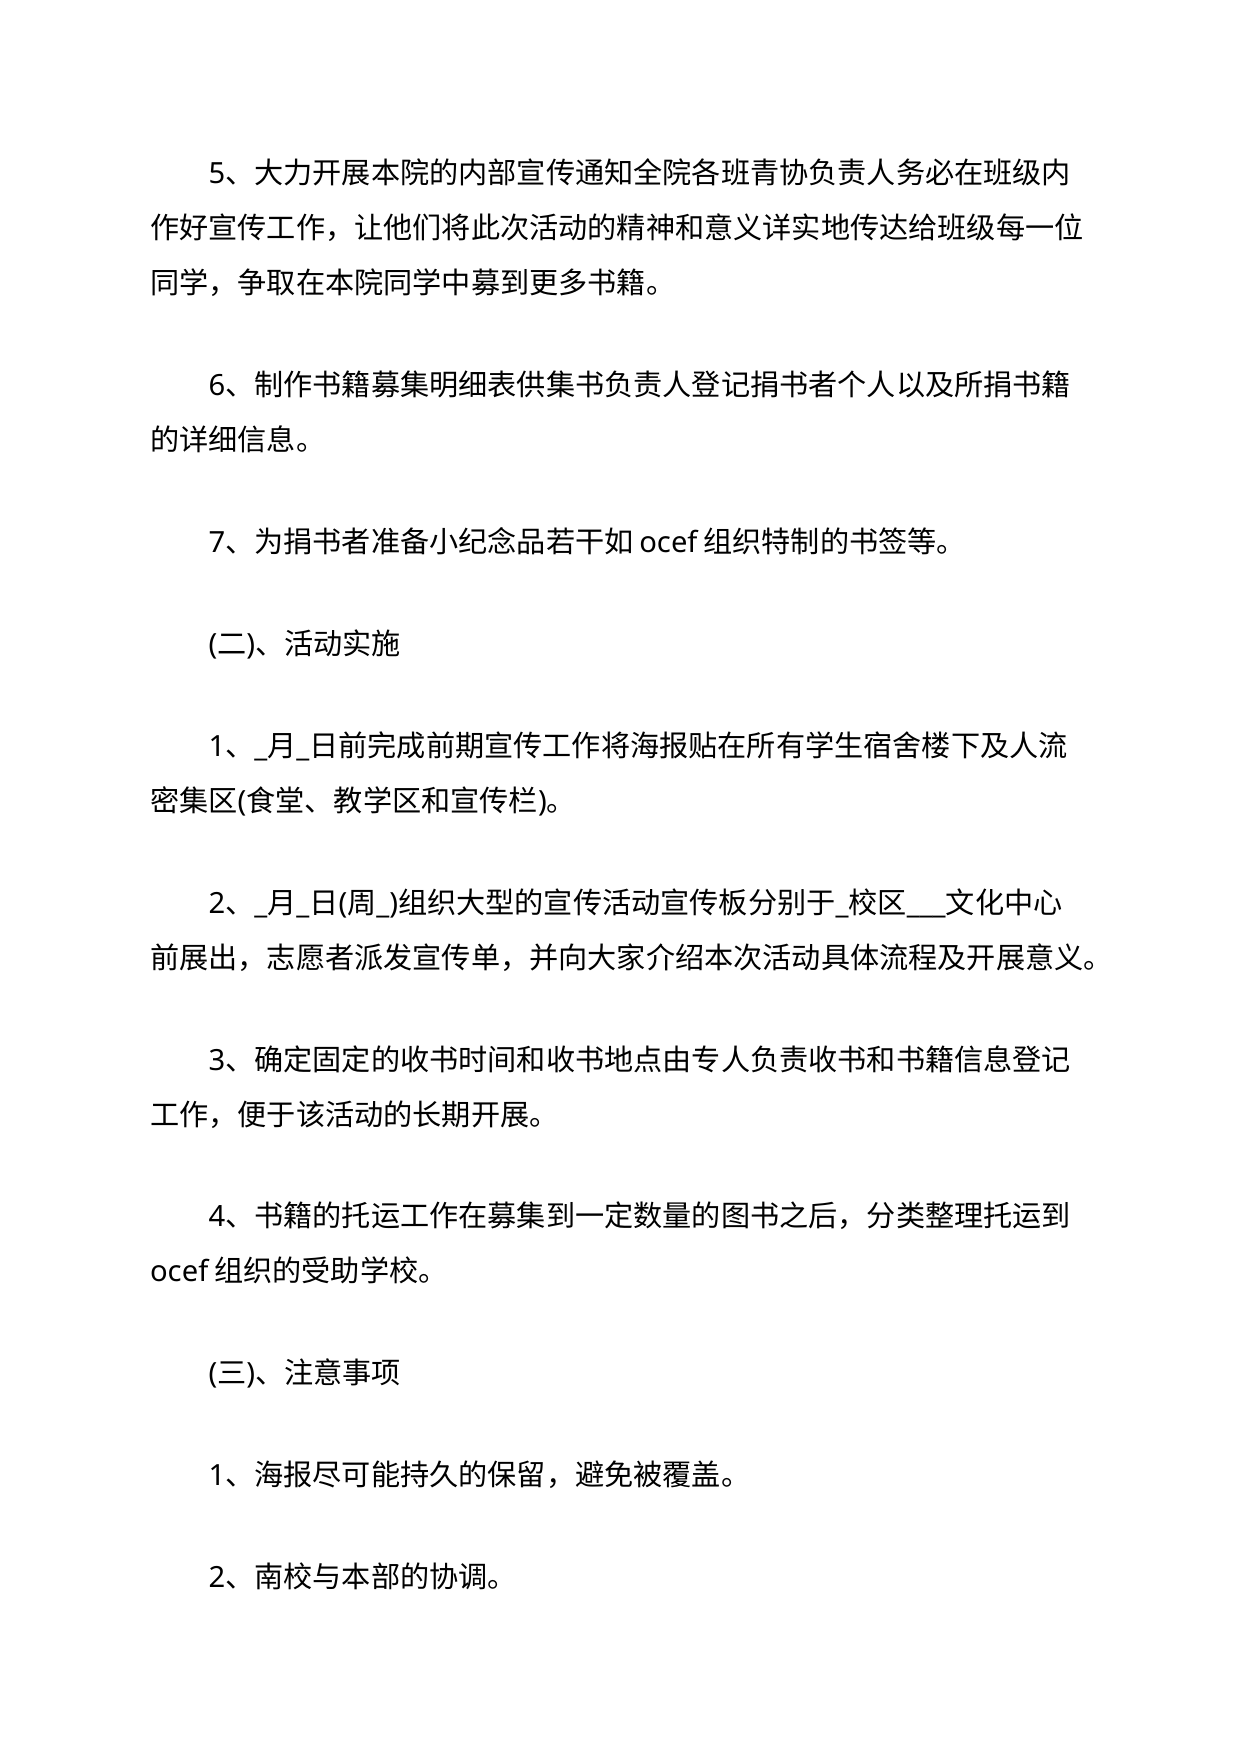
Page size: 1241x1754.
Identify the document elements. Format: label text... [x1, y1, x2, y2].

text 1、_月_日前完成前期宣传工作将海报贴在所有学生宿舍楼下及人流密集区(食堂、教学区和宣传栏)。 [150, 722, 1090, 820]
text 4、书籍的托运工作在募集到一定数量的图书之后，分类整理托运到ocef组织的受助学校。 [150, 1193, 1090, 1290]
text 1、海报尽可能持久的保留，避免被覆盖。 [150, 1452, 1090, 1494]
text 5、大力开展本院的内部宣传通知全院各班青协负责人务必在班级内作好宣传工作，让他们将此次活动的精神和意义详实地传达给班级每一位同学，争取在本院同学中募到更多书籍。 [150, 150, 1090, 302]
text 2、_月_日(周_)组织大型的宣传活动宣传板分别于_校区___文化中心前展出，志愿者派发宣传单，并向大家介绍本次活动具体流程及开展意义。 [150, 879, 1090, 977]
text 6、制作书籍募集明细表供集书负责人登记捐书者个人以及所捐书籍的详细信息。 [150, 362, 1090, 459]
text (二)、活动实施 [150, 620, 1090, 663]
text 2、南校与本部的协调。 [150, 1554, 1090, 1596]
text 3、确定固定的收书时间和收书地点由专人负责收书和书籍信息登记工作，便于该活动的长期开展。 [150, 1036, 1090, 1133]
text (三)、注意事项 [150, 1350, 1090, 1392]
text 7、为捐书者准备小纪念品若干如ocef组织特制的书签等。 [150, 518, 1090, 561]
